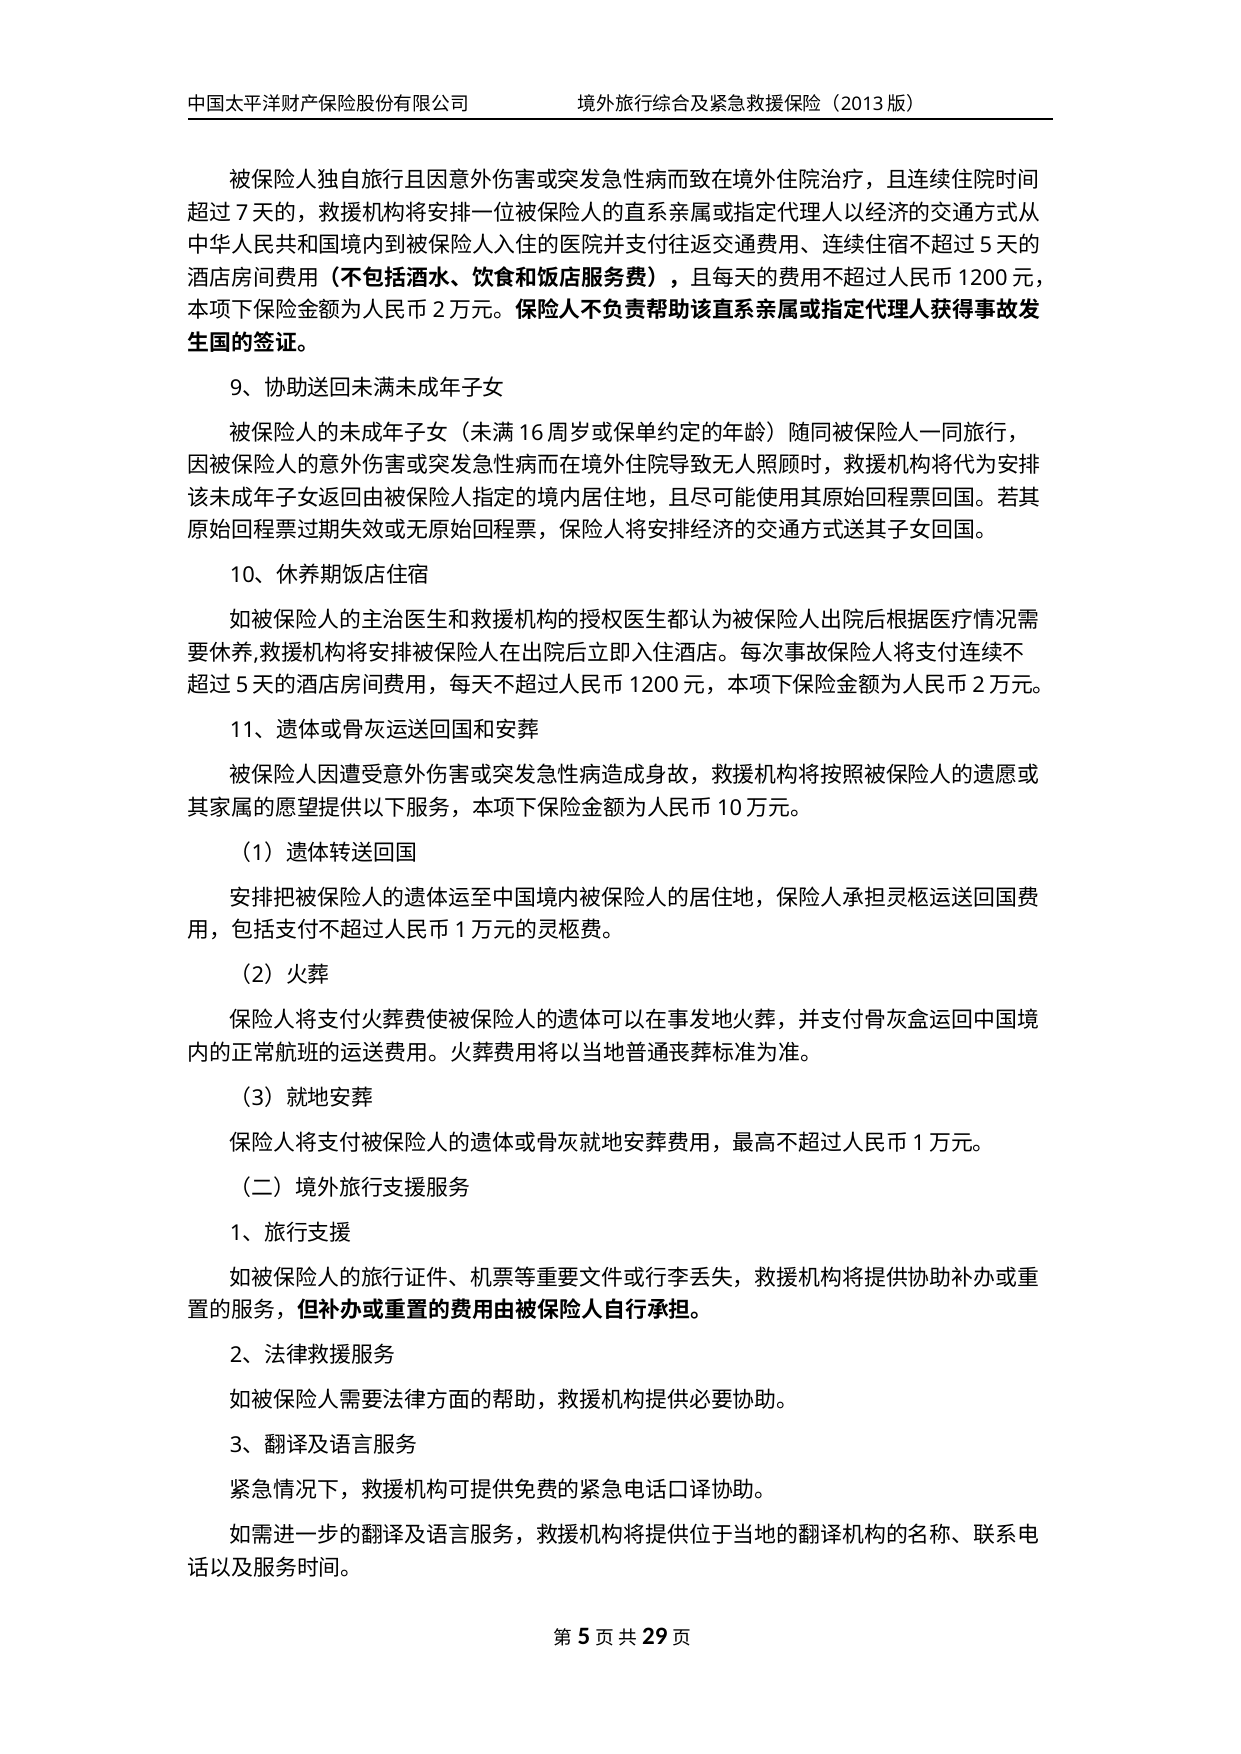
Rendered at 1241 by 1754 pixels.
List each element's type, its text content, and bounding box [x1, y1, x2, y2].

text 3、翻译及语言服务 [187, 1427, 1042, 1459]
text 被保险人因遭受意外伤害或突发急性病造成身故，救援机构将按照被保险人的遗愿或其家属的愿望提供以下服务，本项下保险金额为人民币10万元。 [187, 757, 1042, 822]
text 如需进一步的翻译及语言服务，救援机构将提供位于当地的翻译机构的名称、联系电话以及服务时间。 [187, 1517, 1042, 1582]
text 9、协助送回未满未成年子女 [187, 369, 1042, 402]
text 2、法律救援服务 [187, 1337, 1042, 1369]
text 被保险人的未成年子女（未满16周岁或保单约定的年龄）随同被保险人一同旅行，因被保险人的意外伤害或突发急性病而在境外住院导致无人照顾时，救援机构将代为安排该未成年子女返回由被保险人指定的境内居住地，且尽可能使用其原始回程票回国。若其原始回程票过期失效或无原始回程票，保险人将安排经济的交通方式送其子女回国。 [187, 414, 1042, 544]
text 保险人将支付被保险人的遗体或骨灰就地安葬费用，最高不超过人民币1万元。 [187, 1124, 1042, 1157]
text （二）境外旅行支援服务 [187, 1169, 1042, 1202]
text 如被保险人的主治医生和救援机构的授权医生都认为被保险人出院后根据医疗情况需要休养,救援机构将安排被保险人在出院后立即入住酒店。每次事故保险人将支付连续不超过5天的酒店房间费用，每天不超过人民币1200元，本项下保险金额为人民币2万元。 [187, 602, 1042, 699]
text 安排把被保险人的遗体运至中国境内被保险人的居住地，保险人承担灵柩运送回国费用，包括支付不超过人民币1万元的灵柩费。 [187, 879, 1042, 944]
text 如被保险人的旅行证件、机票等重要文件或行李丢失，救援机构将提供协助补办或重置的服务，但补办或重置的费用由被保险人自行承担。 [187, 1259, 1042, 1324]
text （2）火葬 [187, 957, 1042, 989]
text 11、遗体或骨灰运送回国和安葬 [187, 712, 1042, 744]
text （1）遗体转送回国 [187, 834, 1042, 867]
text 10、休养期饭店住宿 [187, 557, 1042, 589]
text （3）就地安葬 [187, 1079, 1042, 1112]
text 被保险人独自旅行且因意外伤害或突发急性病而致在境外住院治疗，且连续住院时间超过7天的，救援机构将安排一位被保险人的直系亲属或指定代理人以经济的交通方式从中华人民共和国境内到被保险人入住的医院并支付往返交通费用、连续住宿不超过5天的酒店房间费用（不包括酒水、饮食和饭店服务费），且每天的费用不超过人民币1200元，本项下保险金额为人民币2万元。保险人不负责帮助该直系亲属或指定代理人获得事故发生国的签证。 [187, 162, 1042, 357]
text 紧急情况下，救援机构可提供免费的紧急电话口译协助。 [187, 1472, 1042, 1504]
text 1、旅行支援 [187, 1214, 1042, 1247]
text 如被保险人需要法律方面的帮助，救援机构提供必要协助。 [187, 1382, 1042, 1414]
text 保险人将支付火葬费使被保险人的遗体可以在事发地火葬，并支付骨灰盒运回中国境内的正常航班的运送费用。火葬费用将以当地普通丧葬标准为准。 [187, 1002, 1042, 1067]
